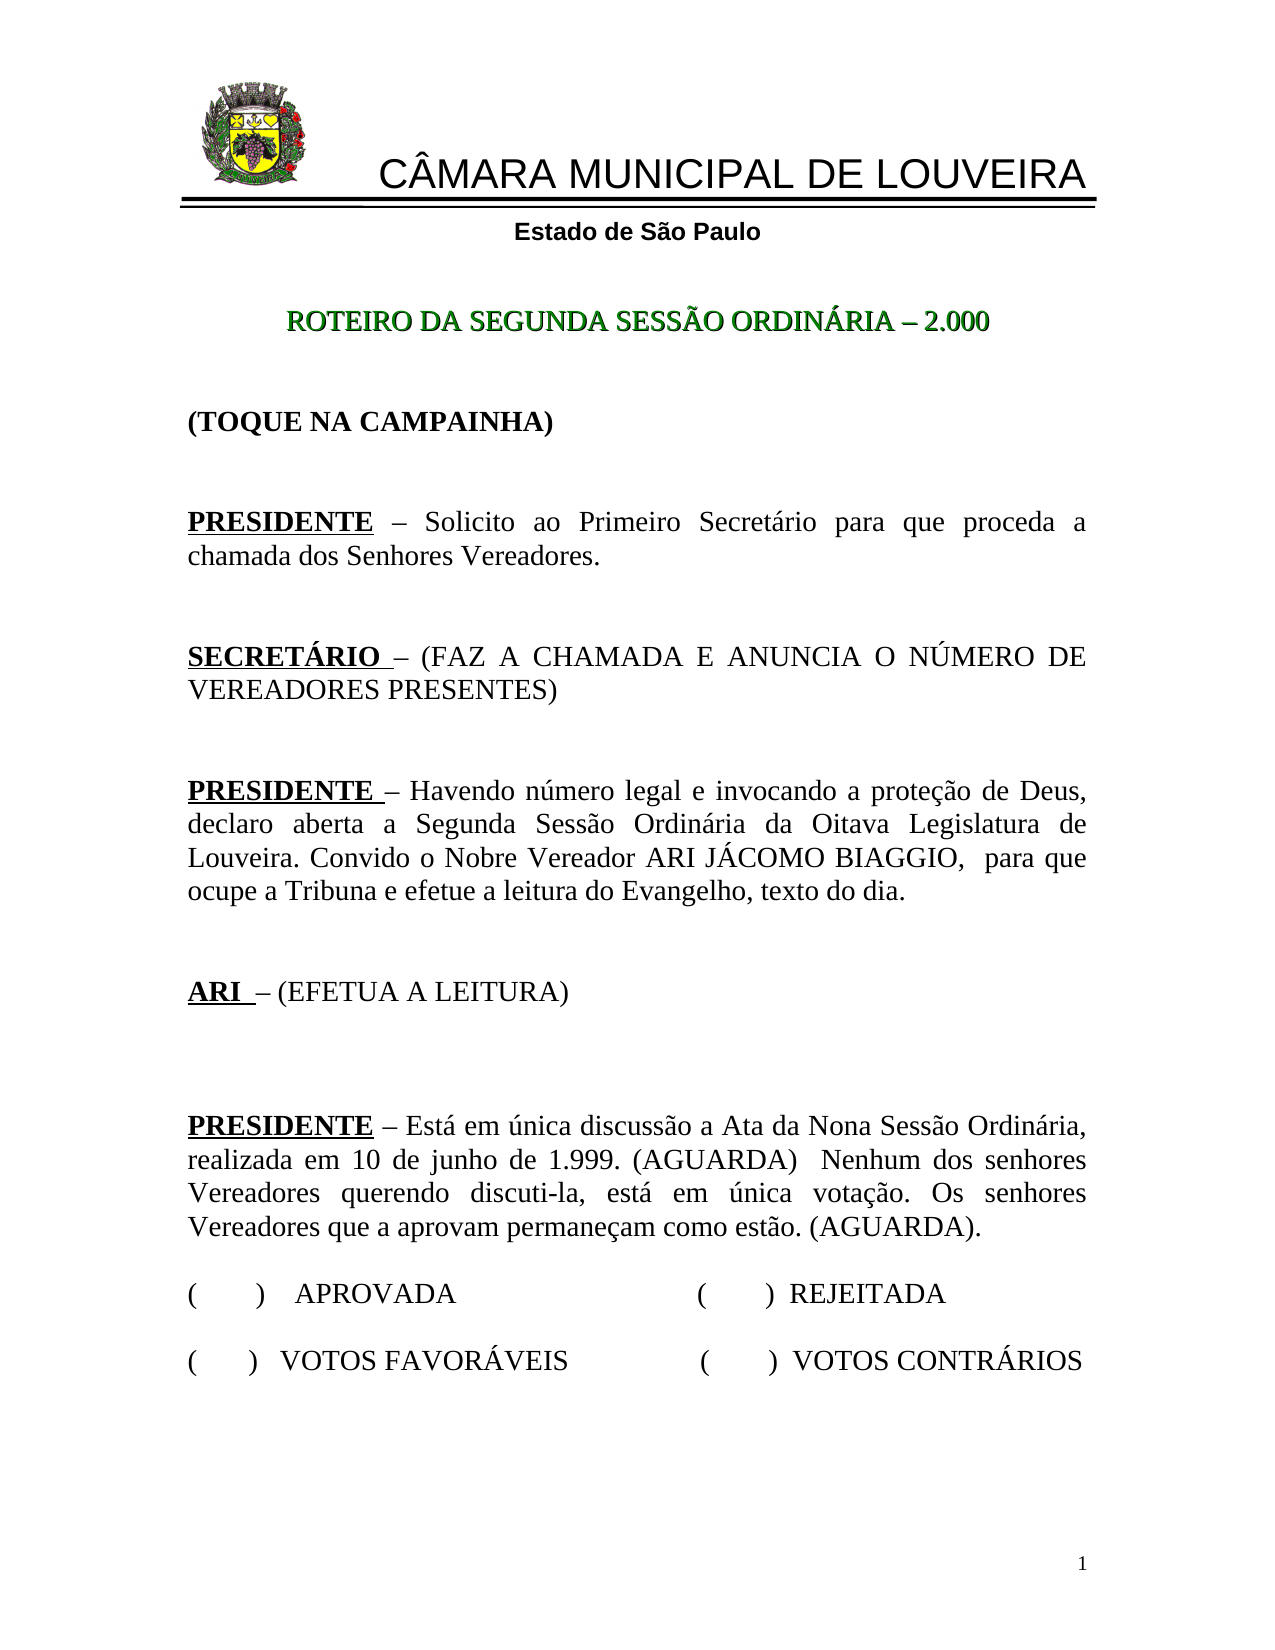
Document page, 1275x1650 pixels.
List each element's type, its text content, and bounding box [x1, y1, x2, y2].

text PRESIDENTE – Havendo número legal e invocando a proteção de Deus, declaro aberta a Segunda Sessão Ordinária da Oitava Legislatura de Louveira. Convido o Nobre Vereador ARI JÁCOMO BIAGGIO, para que ocupe a Tribuna e efetue a leitura do Evangelho, texto do dia. [187, 763, 1087, 897]
text ARI – (EFETUA A LEITURA) [187, 964, 1087, 998]
text ( ) APROVADA ( ) REJEITADA [187, 1266, 1087, 1300]
text (TOQUE NA CAMPAINHA) [187, 394, 1087, 428]
text PRESIDENTE – Solicito ao Primeiro Secretário para que proceda a chamada dos Senhores Vereadores. [187, 495, 1087, 562]
subtitle ROTEIRO DA SEGUNDA SESSÃO ORDINÁRIA – 2.000 [187, 303, 1087, 337]
picture [188, 75, 309, 189]
text SECRETÁRIO – (FAZ A CHAMADA E ANUNCIA O NÚMERO DE VEREADORES PRESENTES) [187, 629, 1087, 696]
text ( ) VOTOS FAVORÁVEIS ( ) VOTOS CONTRÁRIOS [187, 1333, 1087, 1367]
text PRESIDENTE – Está em única discussão a Ata da Nona Sessão Ordinária, realizada em 10 de junho de 1.999. (AGUARDA) Nenhum dos senhores Vereadores querendo discuti-la, está em única votação. Os senhores Vereadores que a aprovam permaneçam como estão. (AGUARDA). [187, 1099, 1087, 1233]
